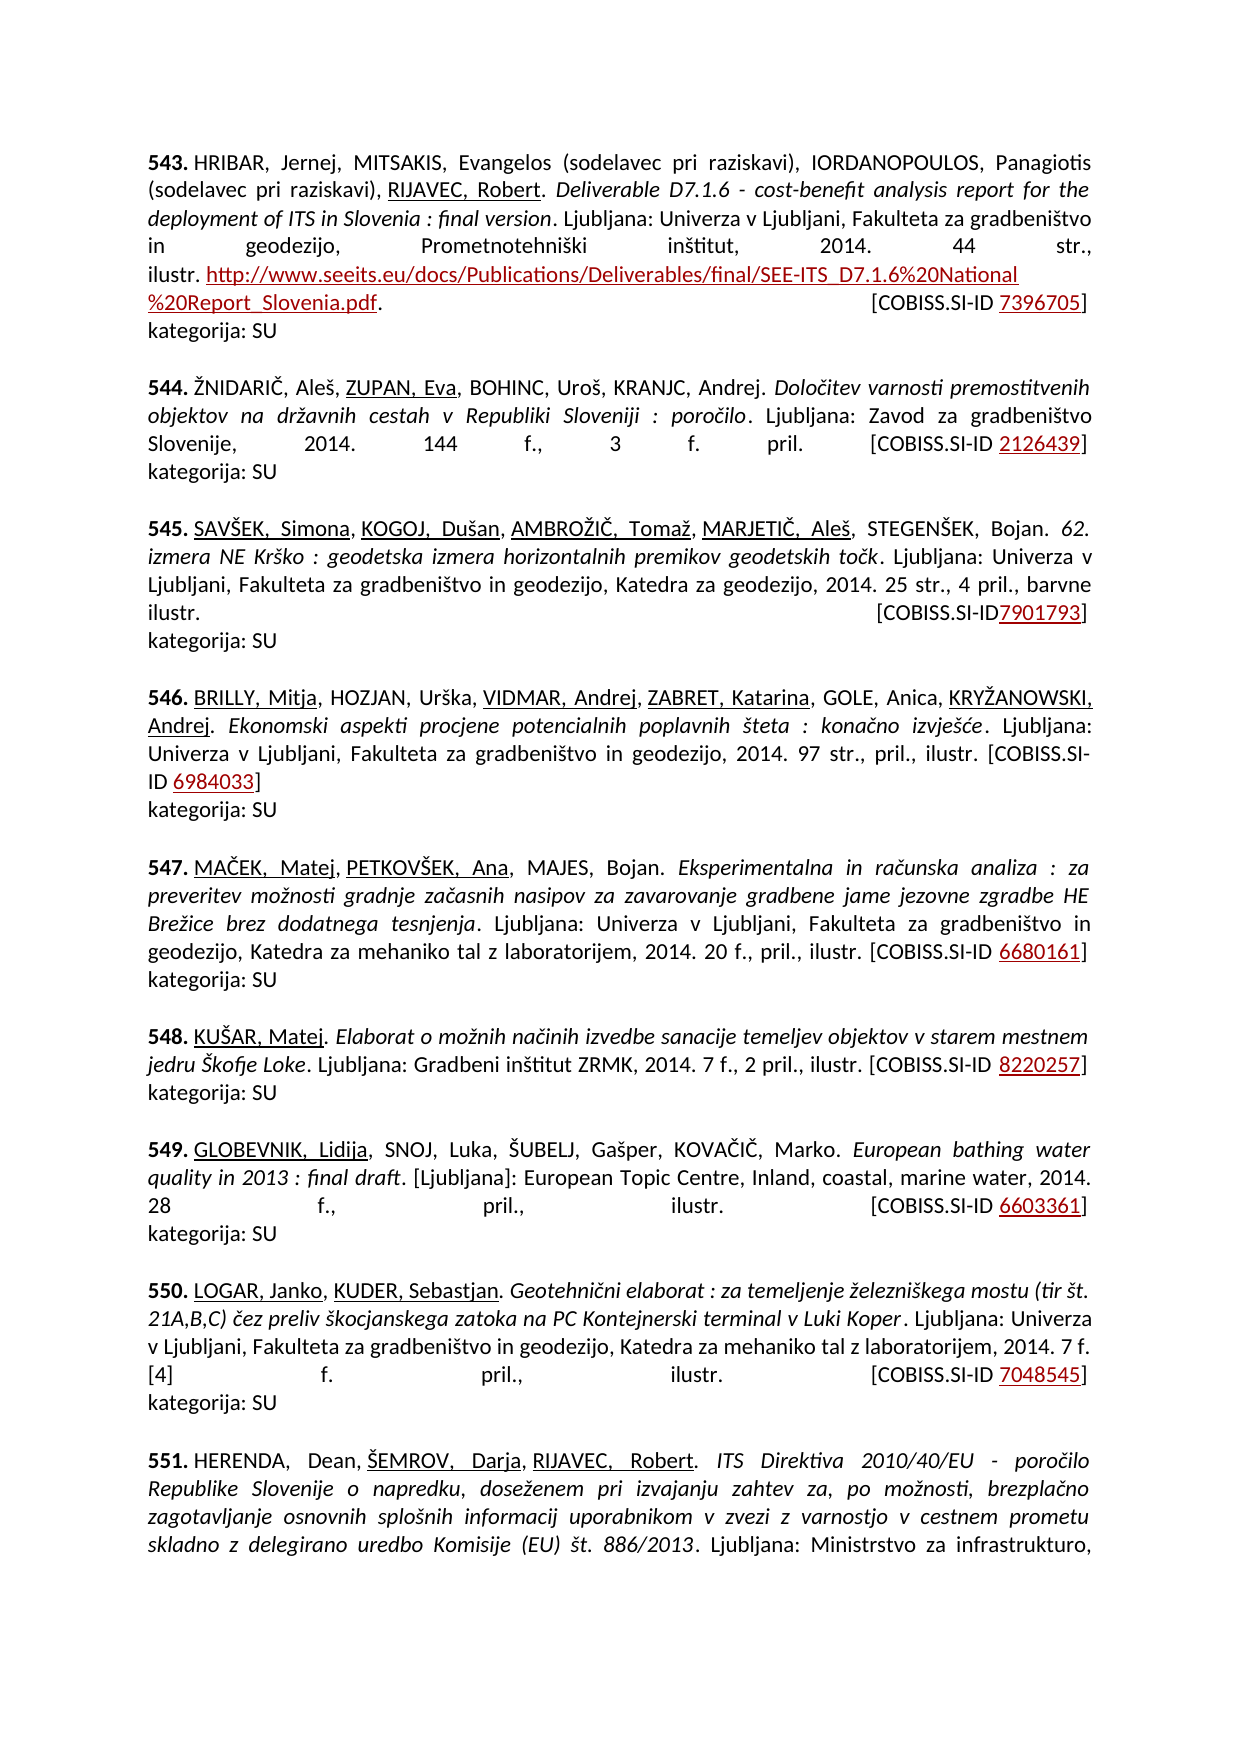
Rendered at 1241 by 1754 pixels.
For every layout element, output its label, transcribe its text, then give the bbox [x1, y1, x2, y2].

text 547. MAČEK, Matej, PETKOVŠEK, Ana, MAJES, Bojan. Eksperimentalna in računska analiza : za preveritev možnosti gradnje začasnih nasipov za zavarovanje gradbene jame jezovne zgradbe HE Brežice brez dodatnega tesnjenja. Ljubljana: Univerza v Ljubljani, Fakulteta za gradbeništvo in geodezijo, Katedra za mehaniko tal z laboratorijem, 2014. 20 f., pril., ilustr. [COBISS.SI-ID 6680161] kategorija: SU [148, 853, 1093, 993]
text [148, 1446, 1093, 1558]
text 545. SAVŠEK, Simona, KOGOJ, Dušan, AMBROŽIČ, Tomaž, MARJETIČ, Aleš, STEGENŠEK, Bojan. 62. izmera NE Krško : geodetska izmera horizontalnih premikov geodetskih točk. Ljubljana: Univerza v Ljubljani, Fakulteta za gradbeništvo in geodezijo, Katedra za geodezijo, 2014. 25 str., 4 pril., barvne ilustr. [COBISS.SI-ID7901793] kategorija: SU [148, 514, 1093, 654]
text 543. HRIBAR, Jernej, MITSAKIS, Evangelos (sodelavec pri raziskavi), IORDANOPOULOS, Panagiotis (sodelavec pri raziskavi), RIJAVEC, Robert. Deliverable D7.1.6 - cost-benefit analysis report for the deployment of ITS in Slovenia : final version. Ljubljana: Univerza v Ljubljani, Fakulteta za gradbeništvo in geodezijo, Prometnotehniški inštitut, 2014. 44 str., ilustr. http://www.seeits.eu/docs/Publications/Deliverables/final/SEE-ITS_D7.1.6%20National%20Report_Slovenia.pdf. [COBISS.SI-ID 7396705] kategorija: SU [148, 148, 1093, 344]
text 544. ŽNIDARIČ, Aleš, ZUPAN, Eva, BOHINC, Uroš, KRANJC, Andrej. Določitev varnosti premostitvenih objektov na državnih cestah v Republiki Sloveniji : poročilo. Ljubljana: Zavod za gradbeništvo Slovenije, 2014. 144 f., 3 f. pril. [COBISS.SI-ID 2126439] kategorija: SU [148, 373, 1093, 485]
text 546. BRILLY, Mitja, HOZJAN, Urška, VIDMAR, Andrej, ZABRET, Katarina, GOLE, Anica, KRYŽANOWSKI, Andrej. Ekonomski aspekti procjene potencialnih poplavnih šteta : konačno izvješće. Ljubljana: Univerza v Ljubljani, Fakulteta za gradbeništvo in geodezijo, 2014. 97 str., pril., ilustr. [COBISS.SI-ID 6984033] kategorija: SU [148, 683, 1093, 823]
text 550. LOGAR, Janko, KUDER, Sebastjan. Geotehnični elaborat : za temeljenje železniškega mostu (tir št. 21A,B,C) čez preliv škocjanskega zatoka na PC Kontejnerski terminal v Luki Koper. Ljubljana: Univerza v Ljubljani, Fakulteta za gradbeništvo in geodezijo, Katedra za mehaniko tal z laboratorijem, 2014. 7 f. [4] f. pril., ilustr. [COBISS.SI-ID 7048545] kategorija: SU [148, 1276, 1093, 1417]
text 549. GLOBEVNIK, Lidija, SNOJ, Luka, ŠUBELJ, Gašper, KOVAČIČ, Marko. European bathing water quality in 2013 : final draft. [Ljubljana]: European Topic Centre, Inland, coastal, marine water, 2014. 28 f., pril., ilustr. [COBISS.SI-ID 6603361] kategorija: SU [148, 1135, 1093, 1247]
text 548. KUŠAR, Matej. Elaborat o možnih načinih izvedbe sanacije temeljev objektov v starem mestnem jedru Škofje Loke. Ljubljana: Gradbeni inštitut ZRMK, 2014. 7 f., 2 pril., ilustr. [COBISS.SI-ID 8220257] kategorija: SU [148, 1022, 1093, 1106]
